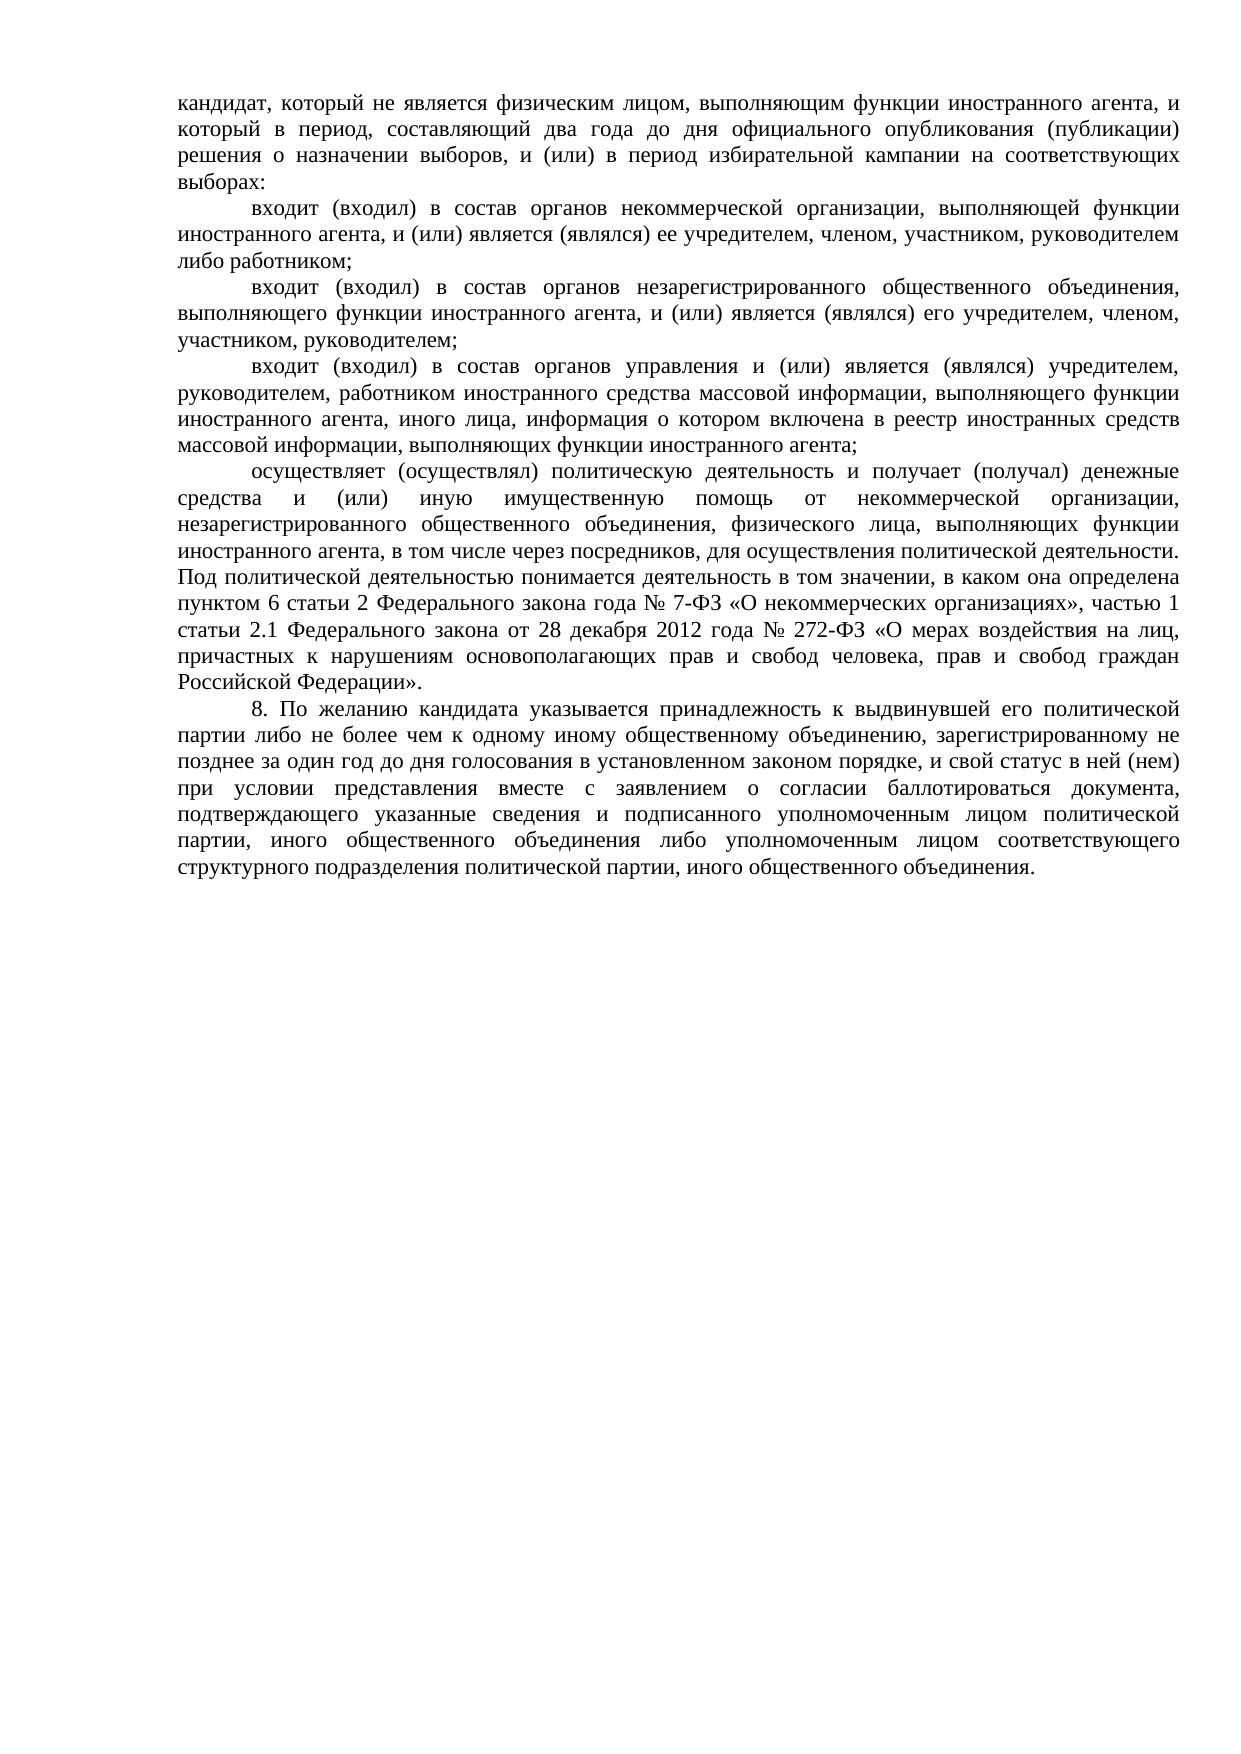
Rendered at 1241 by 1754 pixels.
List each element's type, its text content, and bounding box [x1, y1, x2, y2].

text осуществляет (осуществлял) политическую деятельность и получает (получал) денежные средства и (или) иную имущественную помощь от некоммерческой организации, незарегистрированного общественного объединения, физического лица, выполняющих функции иностранного агента, в том числе через посредников, для осуществления политической деятельности. Под политической деятельностью понимается деятельность в том значении, в каком она определена пунктом 6 статьи 2 Федерального закона года № 7-ФЗ «О некоммерческих организациях», частью 1 статьи 2.1 Федерального закона от 28 декабря 2012 года № 272-ФЗ «О мерах воздействия на лиц, причастных к нарушениям основополагающих прав и свобод человека, прав и свобод граждан Российской Федерации». [177, 458, 1181, 695]
text Кандидат, аффилированный с выполняющим функции иностранного агента лицом, - кандидат, который не является физическим лицом, выполняющим функции иностранного агента, и который в период, составляющий два года до дня официального опубликования (публикации) решения о назначении выборов, и (или) в период избирательной кампании на соответствующих выборах: [177, 89, 1181, 194]
text входит (входил) в состав органов некоммерческой организации, выполняющей функции иностранного агента, и (или) является (являлся) ее учредителем, членом, участником, руководителем либо работником; [177, 194, 1181, 273]
text входит (входил) в состав органов незарегистрированного общественного объединения, выполняющего функции иностранного агента, и (или) является (являлся) его учредителем, членом, участником, руководителем; [177, 273, 1181, 352]
text входит (входил) в состав органов управления и (или) является (являлся) учредителем, руководителем, работником иностранного средства массовой информации, выполняющего функции иностранного агента, иного лица, информация о котором включена в реестр иностранных средств массовой информации, выполняющих функции иностранного агента; [177, 352, 1181, 458]
text 8. По желанию кандидата указывается принадлежность к выдвинувшей его политической партии либо не более чем к одному иному общественному объединению, зарегистрированному не позднее за один год до дня голосования в установленном законом порядке, и свой статус в ней (нем) при условии представления вместе с заявлением о согласии баллотироваться документа, подтверждающего указанные сведения и подписанного уполномоченным лицом политической партии, иного общественного объединения либо уполномоченным лицом соответствующего структурного подразделения политической партии, иного общественного объединения. [177, 695, 1181, 879]
